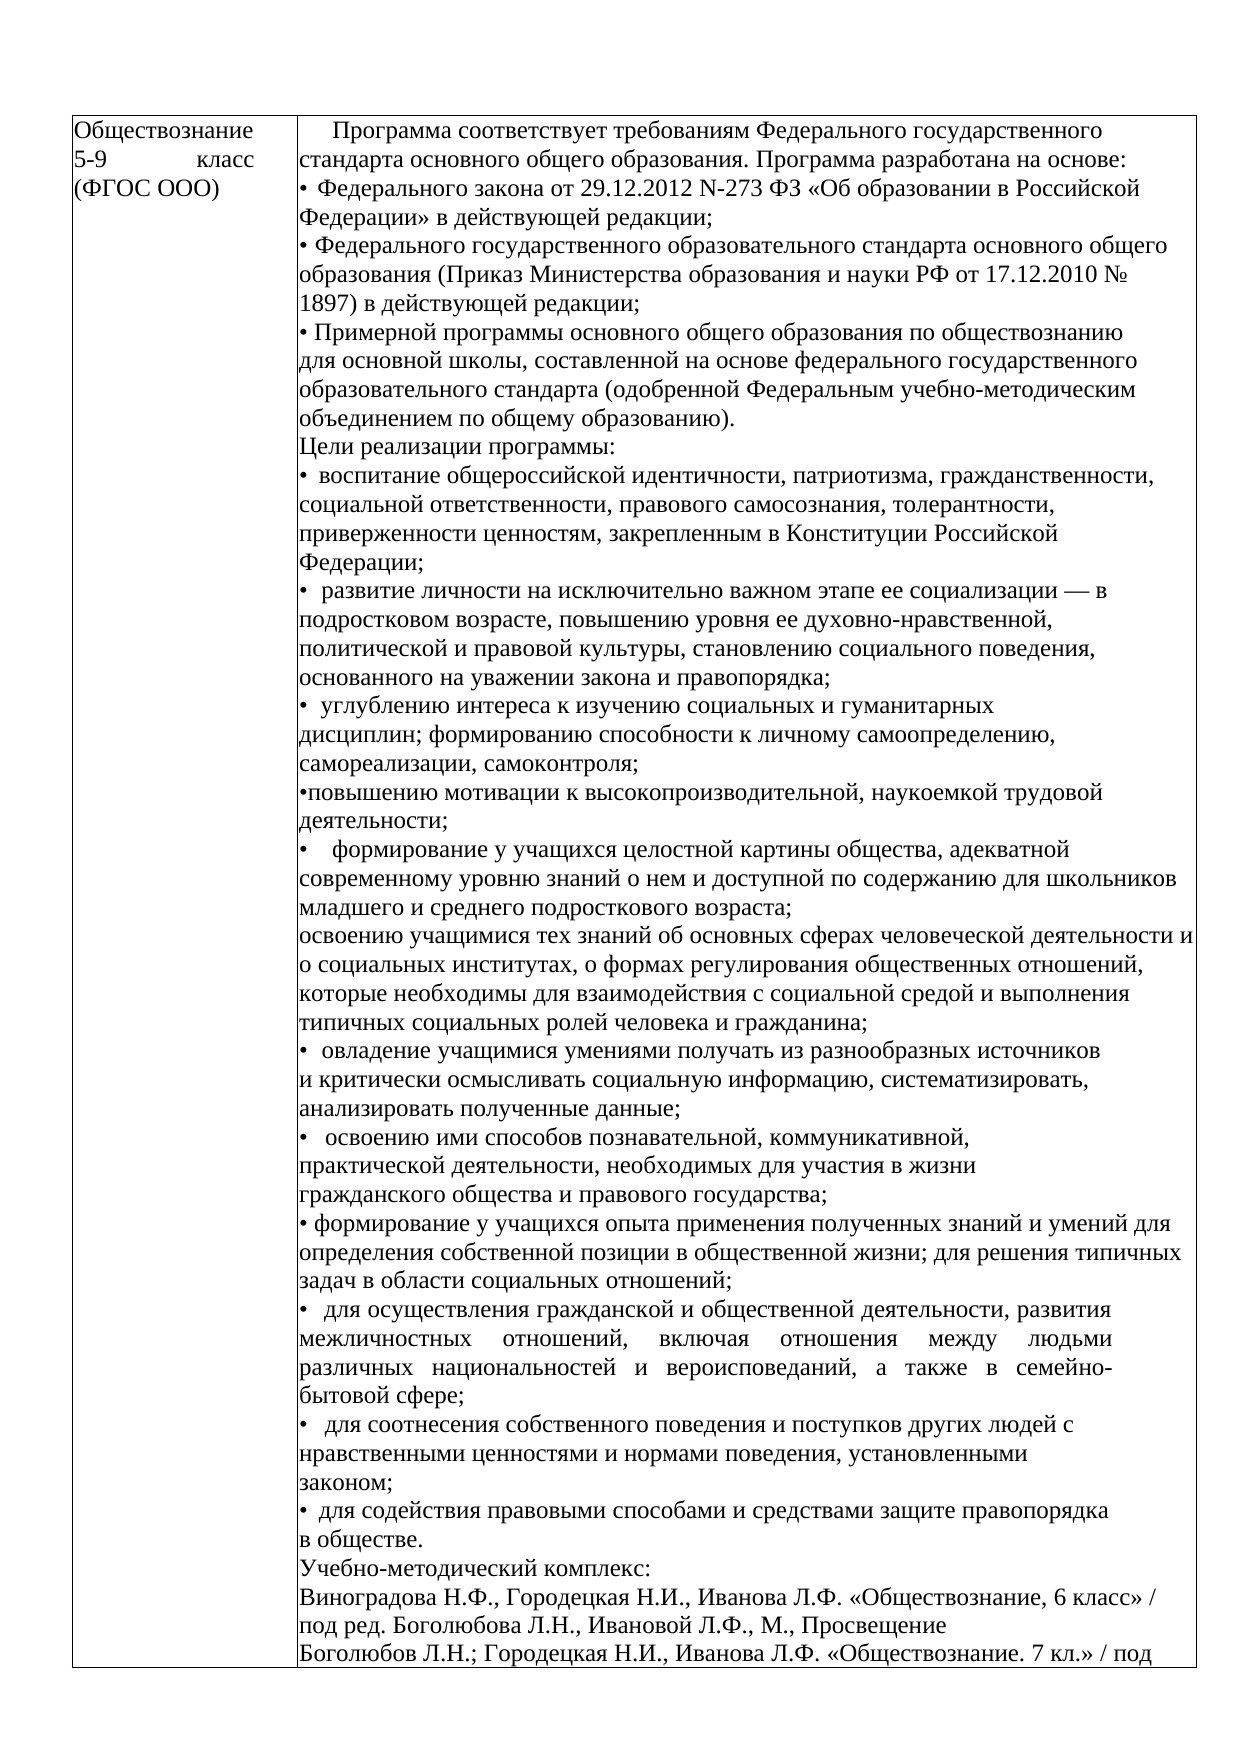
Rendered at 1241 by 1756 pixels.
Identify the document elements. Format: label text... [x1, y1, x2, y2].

table_header Программа соответствует требованиям Федерального государственного стандарта основного общего образования. Программа разработана на основе: Федерального закона от 29.12.2012 N-273 ФЗ «Об образовании в Российской Федерации» в действующей редакции; Федерального государственного образовательного стандарта основного общего образования (Приказ Министерства образования и науки РФ от 17.12.2010 № 1897) в действующей редакции; Примерной программы основного общего образования по обществознанию для основной школы, составленной на основе федерального государственного образовательного стандарта (одобренной Федеральным учебно-методическим объединением по общему образованию). Цели реализации программы: воспитание общероссийской идентичности, патриотизма, гражданственности, социальной ответственности, правового самосознания, толерантности, приверженности ценностям, закрепленным в Конституции Российской Федерации; развитие личности на исключительно важном этапе ее социализации — в подростковом возрасте, повышению уровня ее духовно-нравственной, политической и правовой культуры, становлению социального поведения, основанного на уважении закона и правопорядка; углублению интереса к изучению социальных и гуманитарных дисциплин; формированию способности к личному самоопределению, самореализации, самоконтроля; •повышению мотивации к высокопроизводительной, наукоемкой трудовой деятельности; формирование у учащихся целостной картины общества, адекватной современному уровню знаний о нем и доступной по содержанию для школьников младшего и среднего подросткового возраста; освоению учащимися тех знаний об основных сферах человеческой деятельности и о социальных институтах, о формах регулирования общественных отношений, которые необходимы для взаимодействия с социальной средой и выполнения типичных социальных ролей человека и гражданина; овладение учащимися умениями получать из разнообразных источников и критически осмысливать социальную информацию, систематизировать, анализировать полученные данные; освоению ими способов познавательной, коммуникативной, практической деятельности, необходимых для участия в жизни гражданского общества и правового государства; формирование у учащихся опыта применения полученных знаний и умений для определения собственной позиции в общественной жизни; для решения типичных задач в области социальных отношений; для осуществления гражданской и общественной деятельности, развития межличностных отношений, включая отношения между людьми различных национальностей и вероисповеданий, а также в семейно-бытовой сфере; для соотнесения собственного поведения и поступков других людей с нравственными ценностями и нормами поведения, установленными законом; для содействия правовыми способами и средствами защите правопорядка в обществе. Учебно-методический комплекс: Виноградова Н.Ф., Городецкая Н.И., Иванова Л.Ф. «Обществознание, 6 класс» / под ред. Боголюбова Л.Н., Ивановой Л.Ф., М., Просвещение Боголюбов Л.Н.; Городецкая Н.И., Иванова Л.Ф. «Обществознание. 7 кл.» / под [298, 116, 1196, 1667]
table_header Обществознание 5-9 класс (ФГОС ООО) [73, 116, 297, 1667]
